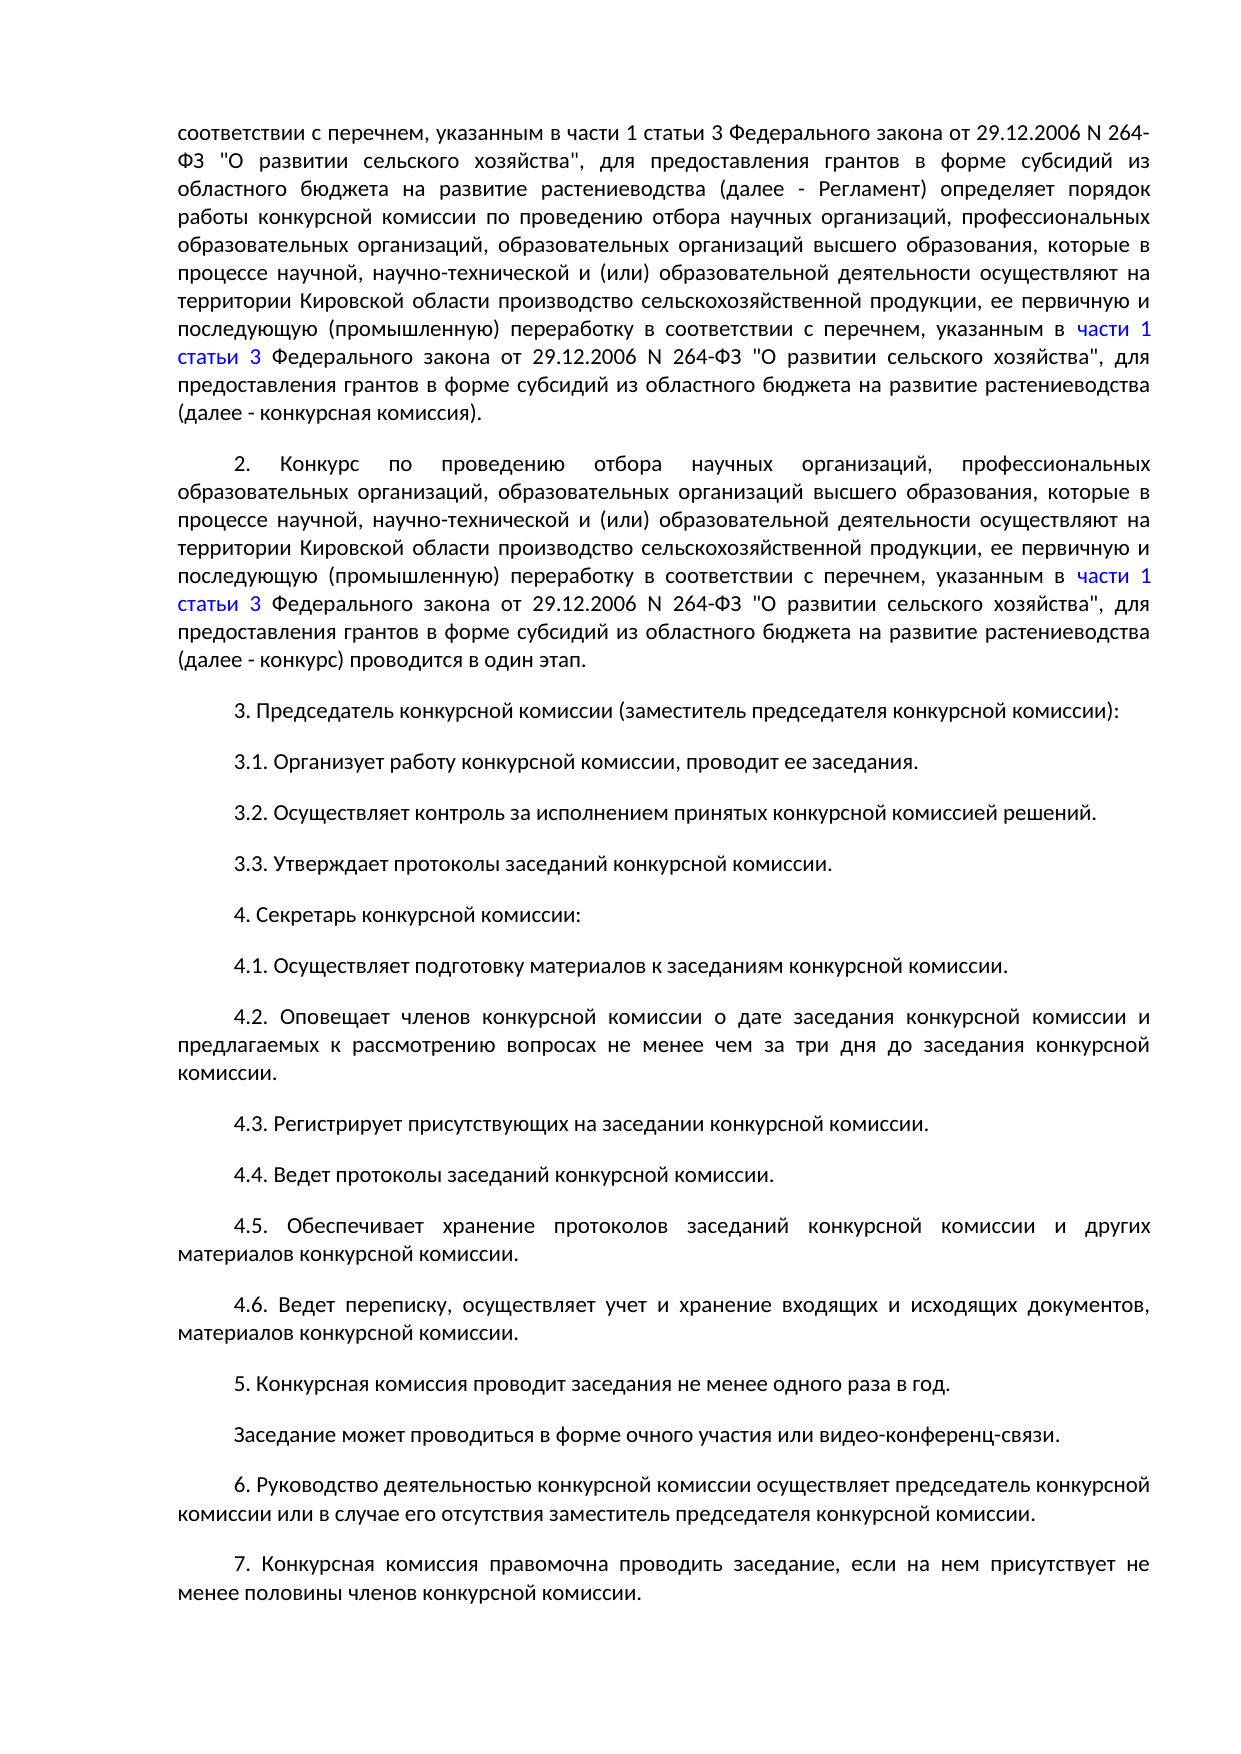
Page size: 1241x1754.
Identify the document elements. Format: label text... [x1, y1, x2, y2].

text 4.1. Осуществляет подготовку материалов к заседаниям конкурсной комиссии. [177, 951, 1152, 979]
text 3. Председатель конкурсной комиссии (заместитель председателя конкурсной комиссии): [177, 696, 1152, 724]
text 2. Конкурс по проведению отбора научных организаций, профессиональных образовательных организаций, образовательных организаций высшего образования, которые в процессе научной, научно-технической и (или) образовательной деятельности осуществляют на территории Кировской области производство сельскохозяйственной продукции, ее первичную и последующую (промышленную) переработку в соответствии с перечнем, указанным в части 1 статьи 3 Федерального закона от 29.12.2006 N 264-ФЗ "О развитии сельского хозяйства", для предоставления грантов в форме субсидий из областного бюджета на развитие растениеводства (далее - конкурс) проводится в один этап. [177, 449, 1152, 673]
text 4. Секретарь конкурсной комиссии: [177, 900, 1152, 928]
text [177, 118, 1152, 426]
text 4.4. Ведет протоколы заседаний конкурсной комиссии. [177, 1160, 1152, 1188]
text 3.2. Осуществляет контроль за исполнением принятых конкурсной комиссией решений. [177, 798, 1152, 826]
text Заседание может проводиться в форме очного участия или видео-конференц-связи. [177, 1420, 1152, 1448]
text 4.6. Ведет переписку, осуществляет учет и хранение входящих и исходящих документов, материалов конкурсной комиссии. [177, 1290, 1152, 1346]
text 3.1. Организует работу конкурсной комиссии, проводит ее заседания. [177, 747, 1152, 775]
text 4.2. Оповещает членов конкурсной комиссии о дате заседания конкурсной комиссии и предлагаемых к рассмотрению вопросах не менее чем за три дня до заседания конкурсной комиссии. [177, 1002, 1152, 1086]
text 6. Руководство деятельностью конкурсной комиссии осуществляет председатель конкурсной комиссии или в случае его отсутствия заместитель председателя конкурсной комиссии. [177, 1471, 1152, 1527]
text 7. Конкурсная комиссия правомочна проводить заседание, если на нем присутствует не менее половины членов конкурсной комиссии. [177, 1549, 1152, 1606]
text 4.3. Регистрирует присутствующих на заседании конкурсной комиссии. [177, 1109, 1152, 1137]
text 4.5. Обеспечивает хранение протоколов заседаний конкурсной комиссии и других материалов конкурсной комиссии. [177, 1211, 1152, 1267]
text 3.3. Утверждает протоколы заседаний конкурсной комиссии. [177, 849, 1152, 877]
text 5. Конкурсная комиссия проводит заседания не менее одного раза в год. [177, 1369, 1152, 1397]
